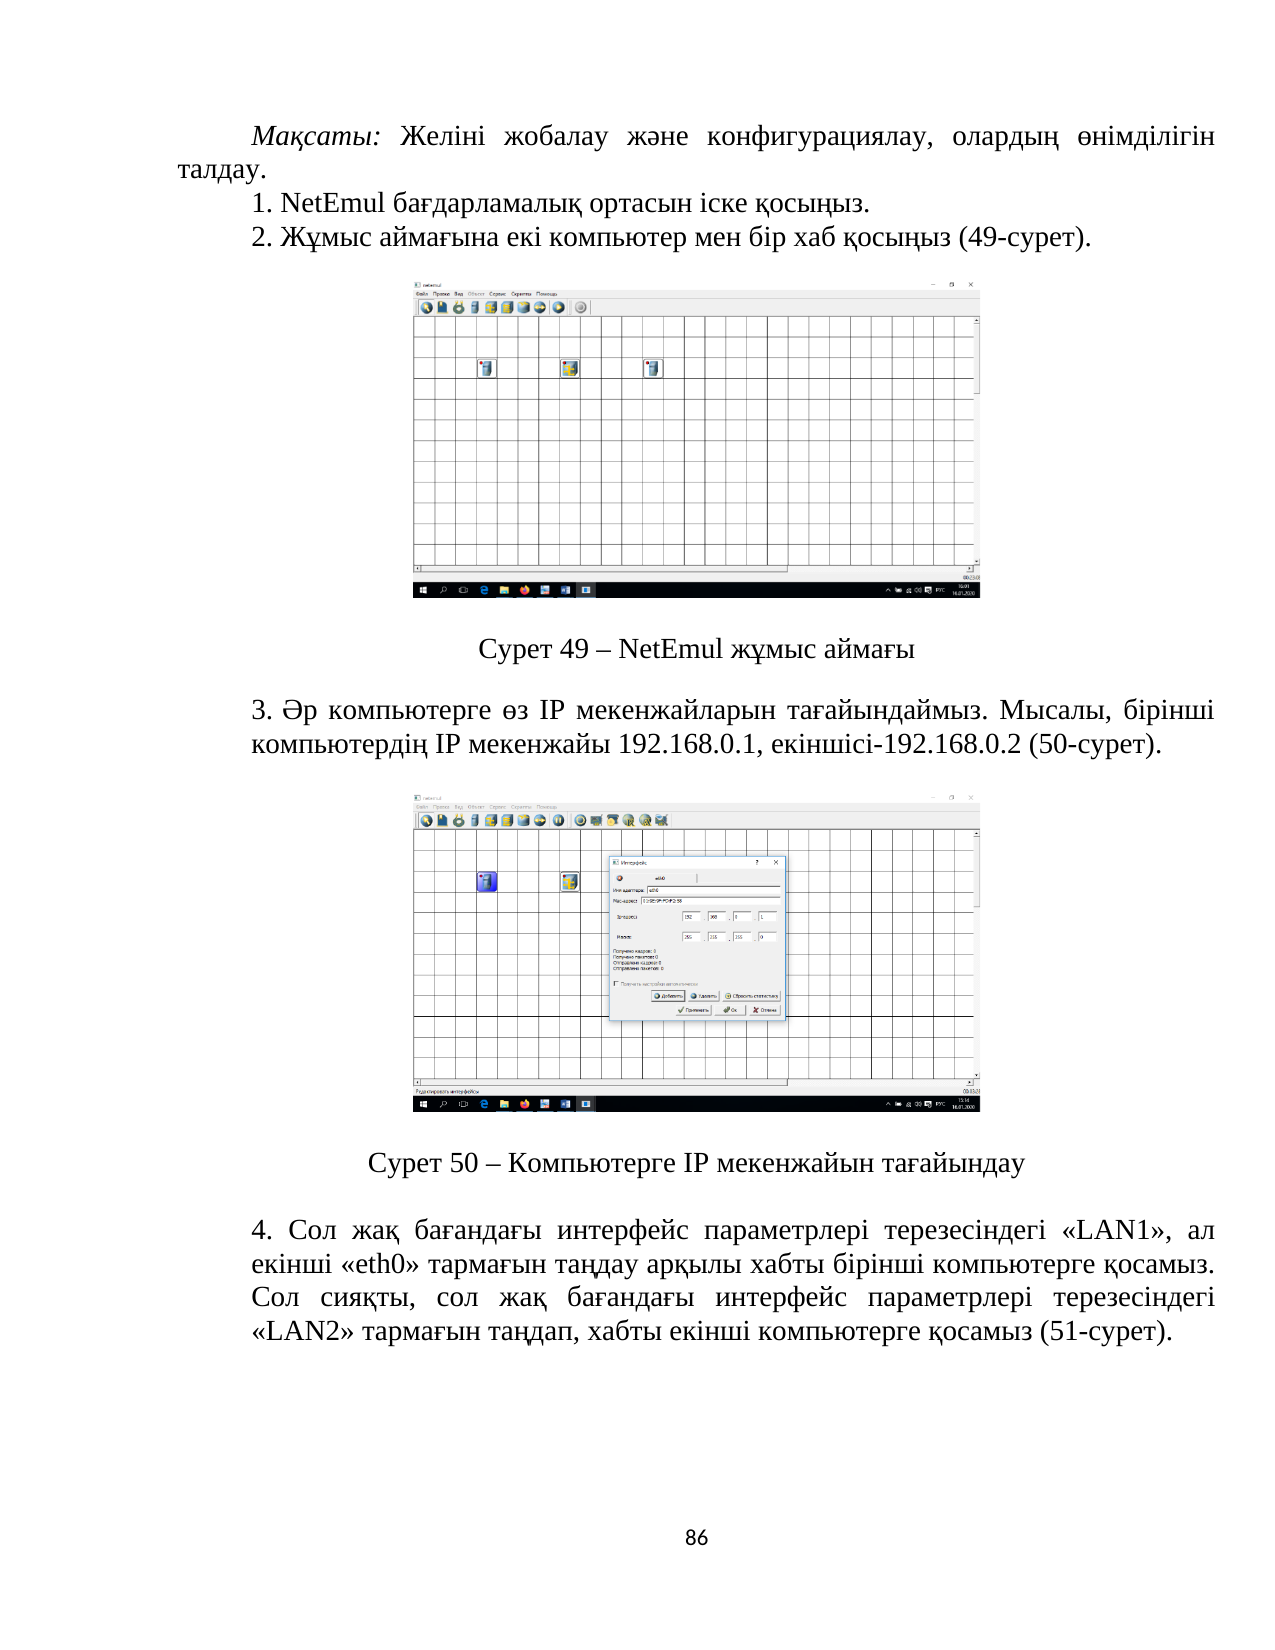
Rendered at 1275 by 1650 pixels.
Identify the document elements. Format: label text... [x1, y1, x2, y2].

text Сурет 49 – NetEmul жұмыс аймағы [177, 631, 1216, 664]
picture [413, 793, 981, 1112]
text Сурет 50 – Компьютерге IP мекенжайын тағайындау [177, 1145, 1216, 1179]
text 1. NetEmul бағдарламалық ортасын іске қосыңыз. [177, 185, 1216, 219]
text 4. Сол жақ бағандағы интерфейс параметрлері терезесіндегі «LAN1», ал екінші «eth0» тармағын таңдау арқылы хабты бірінші компьютерге қосамыз. Сол сияқты, сол жақ бағандағы интерфейс параметрлері терезесіндегі «LAN2» тармағын таңдап, хабты екінші компьютерге қосамыз (51-сурет). [251, 1212, 1216, 1346]
text 3. Әр компьютерге өз IP мекенжайларын тағайындаймыз. Мысалы, бірінші компьютердің IP мекенжайы 192.168.0.1, екіншісі-192.168.0.2 (50-сурет). [251, 692, 1216, 759]
text 2. Жұмыс аймағына екі компьютер мен бір хаб қосыңыз (49-сурет). [177, 219, 1216, 252]
picture [413, 280, 981, 598]
text Мақсаты: Желіні жобалау және конфигурациялау, олардың өнімділігін талдау. [177, 118, 1216, 185]
